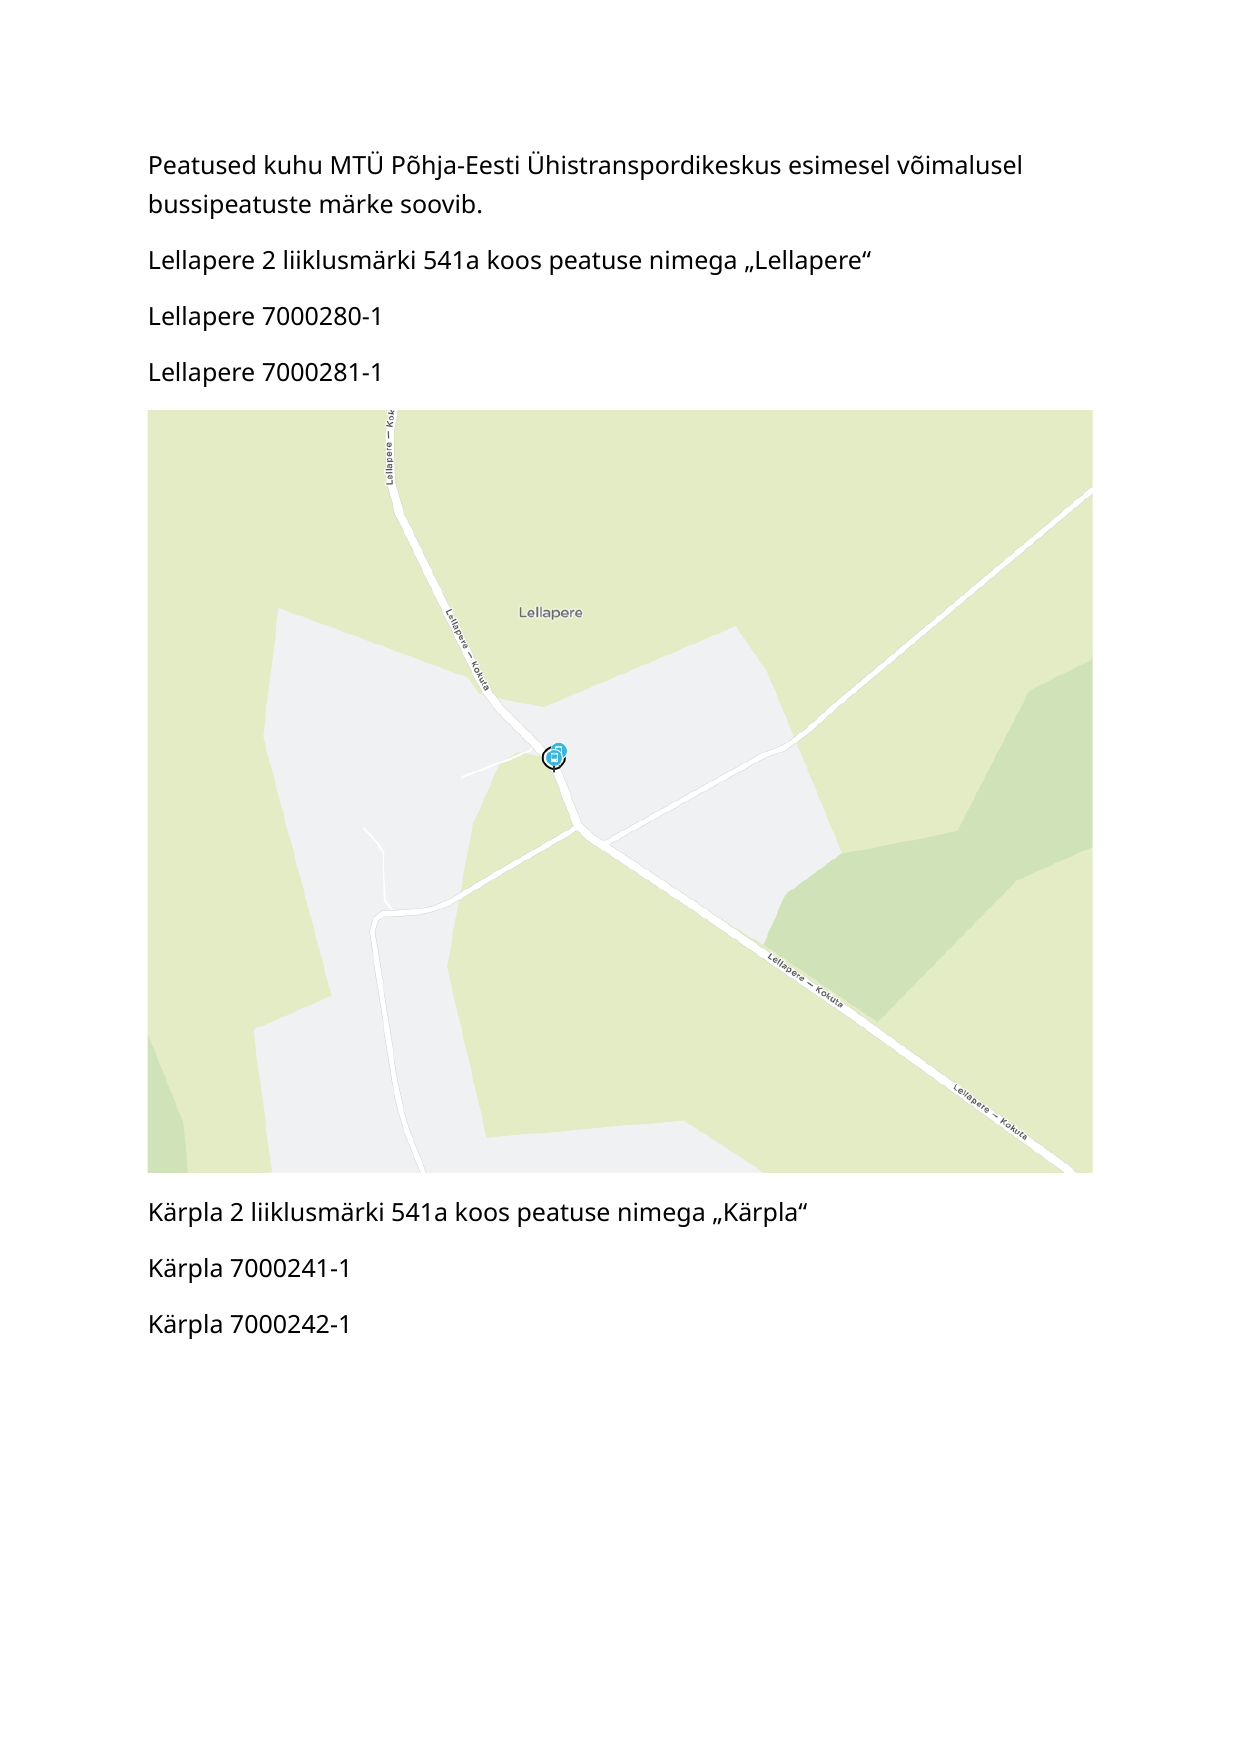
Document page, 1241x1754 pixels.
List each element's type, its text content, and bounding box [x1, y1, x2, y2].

text Kärpla 7000241-1 [148, 1250, 1093, 1284]
text Lellapere 7000281-1 [148, 354, 1093, 388]
text Peatused kuhu MTÜ Põhja-Eesti Ühistranspordikeskus esimesel võimalusel bussipeatuste märke soovib. [148, 148, 1093, 221]
picture [147, 410, 1093, 1173]
text Kärpla 2 liiklusmärki 541a koos peatuse nimega „Kärpla“ [148, 1194, 1093, 1229]
text Kärpla 7000242-1 [148, 1306, 1093, 1340]
text Lellapere 7000280-1 [148, 298, 1093, 332]
text Lellapere 2 liiklusmärki 541a koos peatuse nimega „Lellapere“ [148, 243, 1093, 277]
